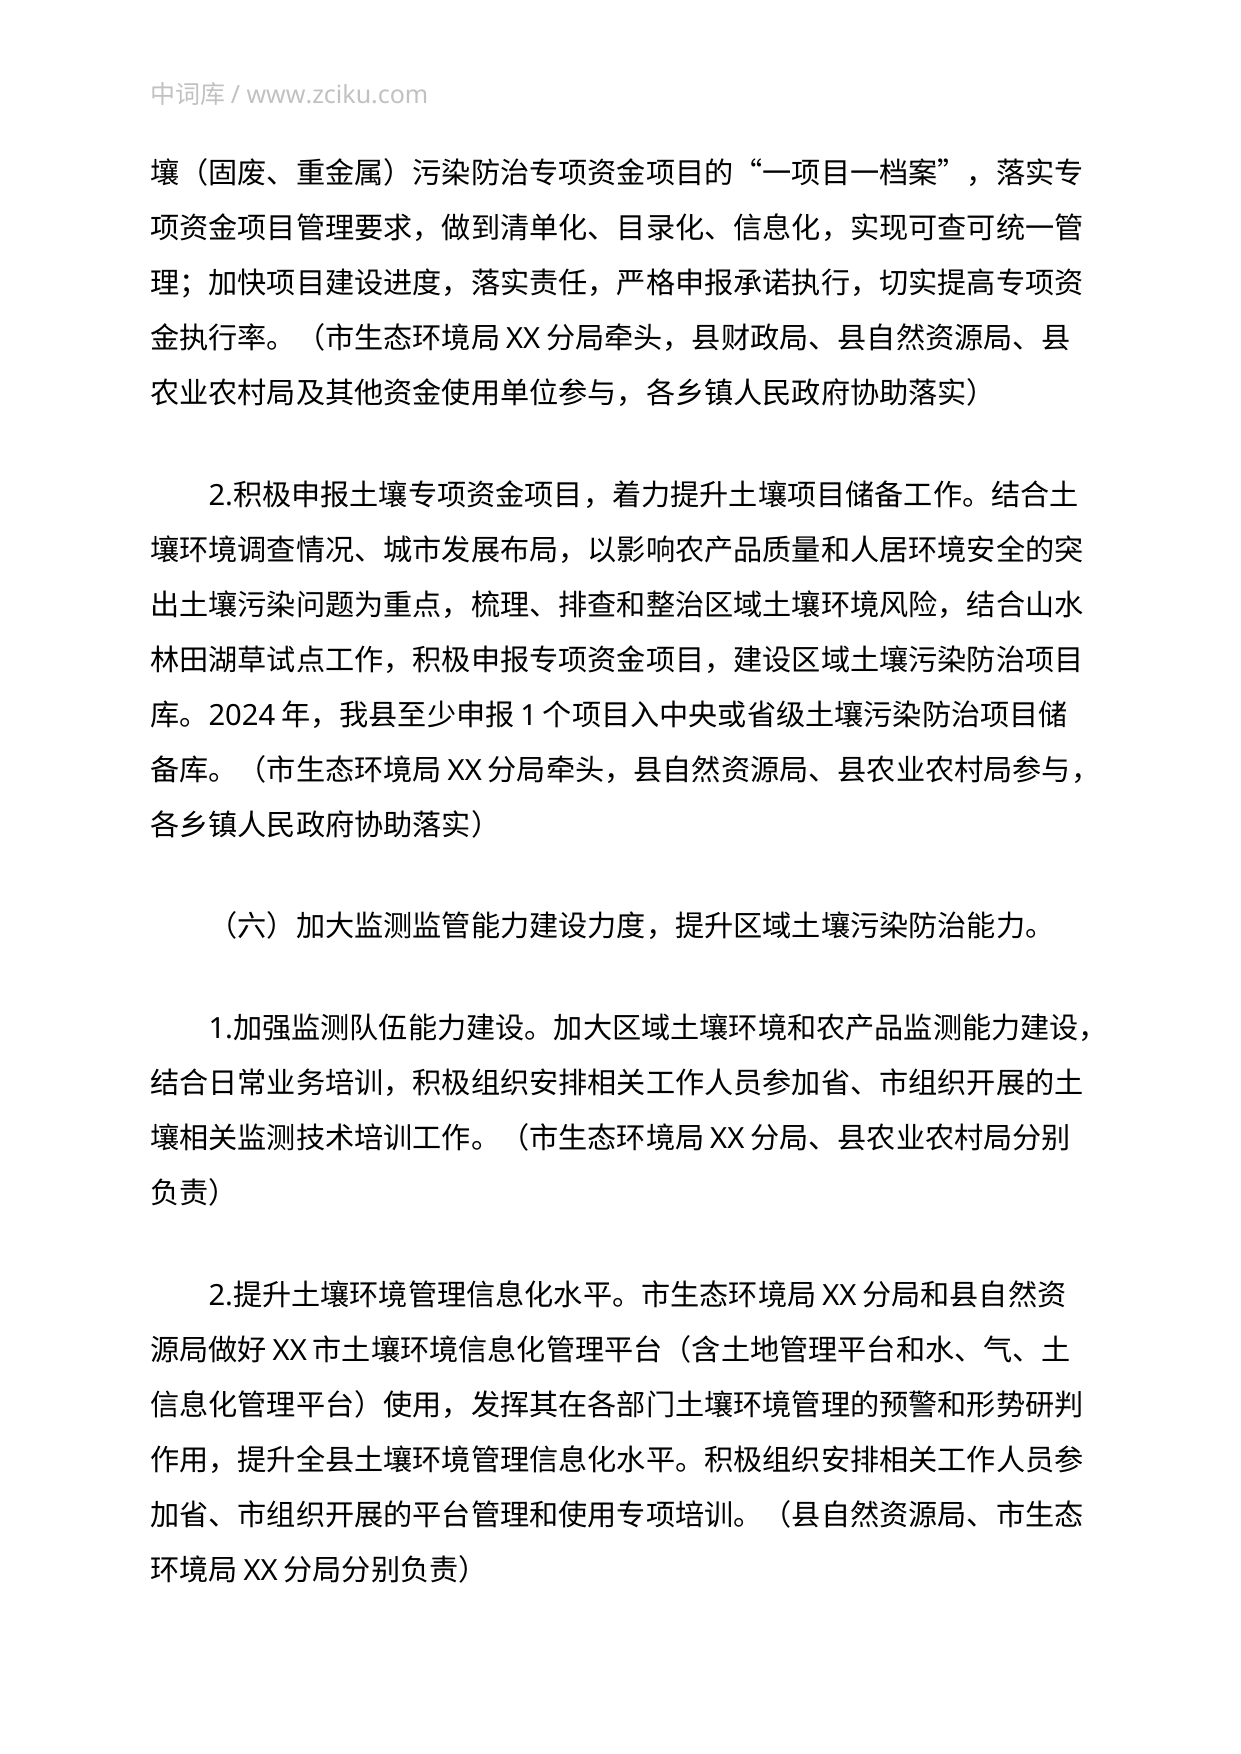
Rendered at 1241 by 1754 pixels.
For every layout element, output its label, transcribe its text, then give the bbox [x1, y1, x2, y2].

text 1.加强监测队伍能力建设。加大区域土壤环境和农产品监测能力建设，结合日常业务培训，积极组织安排相关工作人员参加省、市组织开展的土壤相关监测技术培训工作。（市生态环境局XX分局、县农业农村局分别负责） [150, 1005, 1090, 1212]
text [150, 150, 1090, 412]
text 2.积极申报土壤专项资金项目，着力提升土壤项目储备工作。结合土壤环境调查情况、城市发展布局，以影响农产品质量和人居环境安全的突出土壤污染问题为重点，梳理、排查和整治区域土壤环境风险，结合山水林田湖草试点工作，积极申报专项资金项目，建设区域土壤污染防治项目库。2024年，我县至少申报1个项目入中央或省级土壤污染防治项目储备库。（市生态环境局XX分局牵头，县自然资源局、县农业农村局参与，各乡镇人民政府协助落实） [150, 471, 1090, 843]
text 2.提升土壤环境管理信息化水平。市生态环境局XX分局和县自然资源局做好XX市土壤环境信息化管理平台（含土地管理平台和水、气、土信息化管理平台）使用，发挥其在各部门土壤环境管理的预警和形势研判作用，提升全县土壤环境管理信息化水平。积极组织安排相关工作人员参加省、市组织开展的平台管理和使用专项培训。（县自然资源局、市生态环境局XX分局分别负责） [150, 1271, 1090, 1588]
text （六）加大监测监管能力建设力度，提升区域土壤污染防治能力。 [150, 903, 1090, 945]
